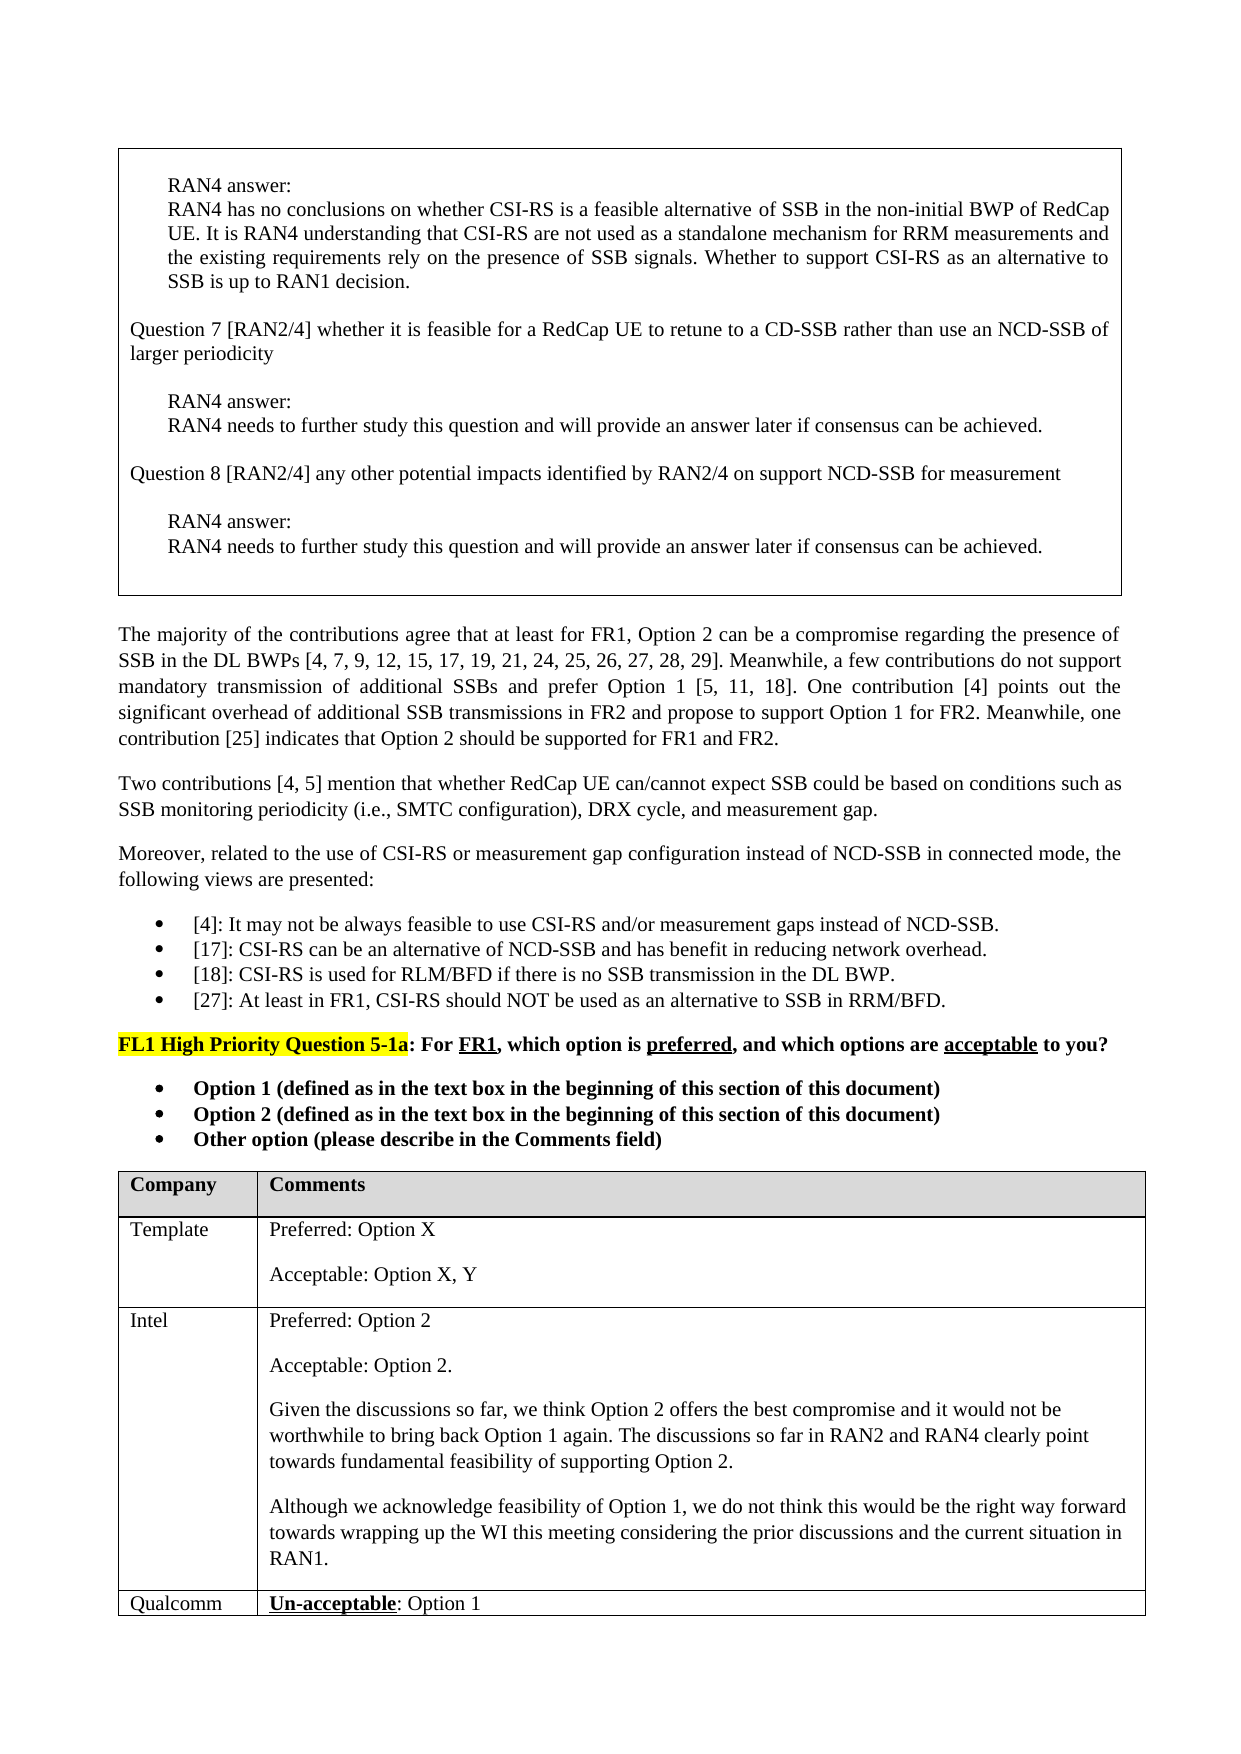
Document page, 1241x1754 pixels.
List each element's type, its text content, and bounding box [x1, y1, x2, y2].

table_header Comments [258, 1172, 1145, 1216]
text FL1 High Priority Question 5-1a: For FR1, which option is preferred, and which options are acceptable to you? [408, 1032, 1122, 1056]
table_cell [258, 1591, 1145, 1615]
table_cell Preferred: Option X Acceptable: Option X, Y [258, 1218, 1145, 1307]
table_cell Preferred: Option 2 Acceptable: Option 2. Given the discussions so far, we think Option 2 offers the best compromise and it would not be worthwhile to bring back Option 1 again. The discussions so far in RAN2 and RAN4 clearly point towards fundamental feasibility of supporting Option 2. Although we acknowledge feasibility of Option 1, we do not think this would be the right way forward towards wrapping up the WI this meeting considering the prior discussions and the current situation in RAN1. [258, 1308, 1145, 1590]
list [17]: CSI-RS can be an alternative of NCD-SSB and has benefit in reducing network overhead. [156, 937, 1122, 961]
table_header Company [119, 1172, 257, 1216]
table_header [119, 149, 1121, 595]
list [18]: CSI-RS is used for RLM/BFD if there is no SSB transmission in the DL BWP. [156, 962, 1122, 986]
table_cell Template [119, 1218, 257, 1307]
table_cell Qualcomm [119, 1591, 257, 1615]
text Two contributions [4, 5] mention that whether RedCap UE can/cannot expect SSB could be based on conditions such as SSB monitoring periodicity (i.e., SMTC configuration), DRX cycle, and measurement gap. [118, 771, 1122, 821]
list Option 2 (defined as in the text box in the beginning of this section of this document) [156, 1101, 1122, 1126]
text The majority of the contributions agree that at least for FR1, Option 2 can be a compromise regarding the presence of SSB in the DL BWPs [4, 7, 9, 12, 15, 17, 19, 21, 24, 25, 26, 27, 28, 29]. Meanwhile, a few contributions do not support mandatory transmission of additional SSBs and prefer Option 1 [5, 11, 18]. One contribution [4] points out the significant overhead of additional SSB transmissions in FR2 and propose to support Option 1 for FR2. Meanwhile, one contribution [25] indicates that Option 2 should be supported for FR1 and FR2. [118, 596, 1122, 750]
list Other option (please describe in the Comments field) [156, 1127, 1122, 1151]
table_cell Intel [119, 1308, 257, 1590]
text Moreover, related to the use of CSI-RS or measurement gap configuration instead of NCD-SSB in connected mode, the following views are presented: [118, 841, 1122, 891]
list [27]: At least in FR1, CSI-RS should NOT be used as an alternative to SSB in RRM/BFD. [156, 988, 1122, 1012]
list [4]: It may not be always feasible to use CSI-RS and/or measurement gaps instead of NCD-SSB. [156, 912, 1122, 936]
list Option 1 (defined as in the text box in the beginning of this section of this document) [156, 1076, 1122, 1100]
